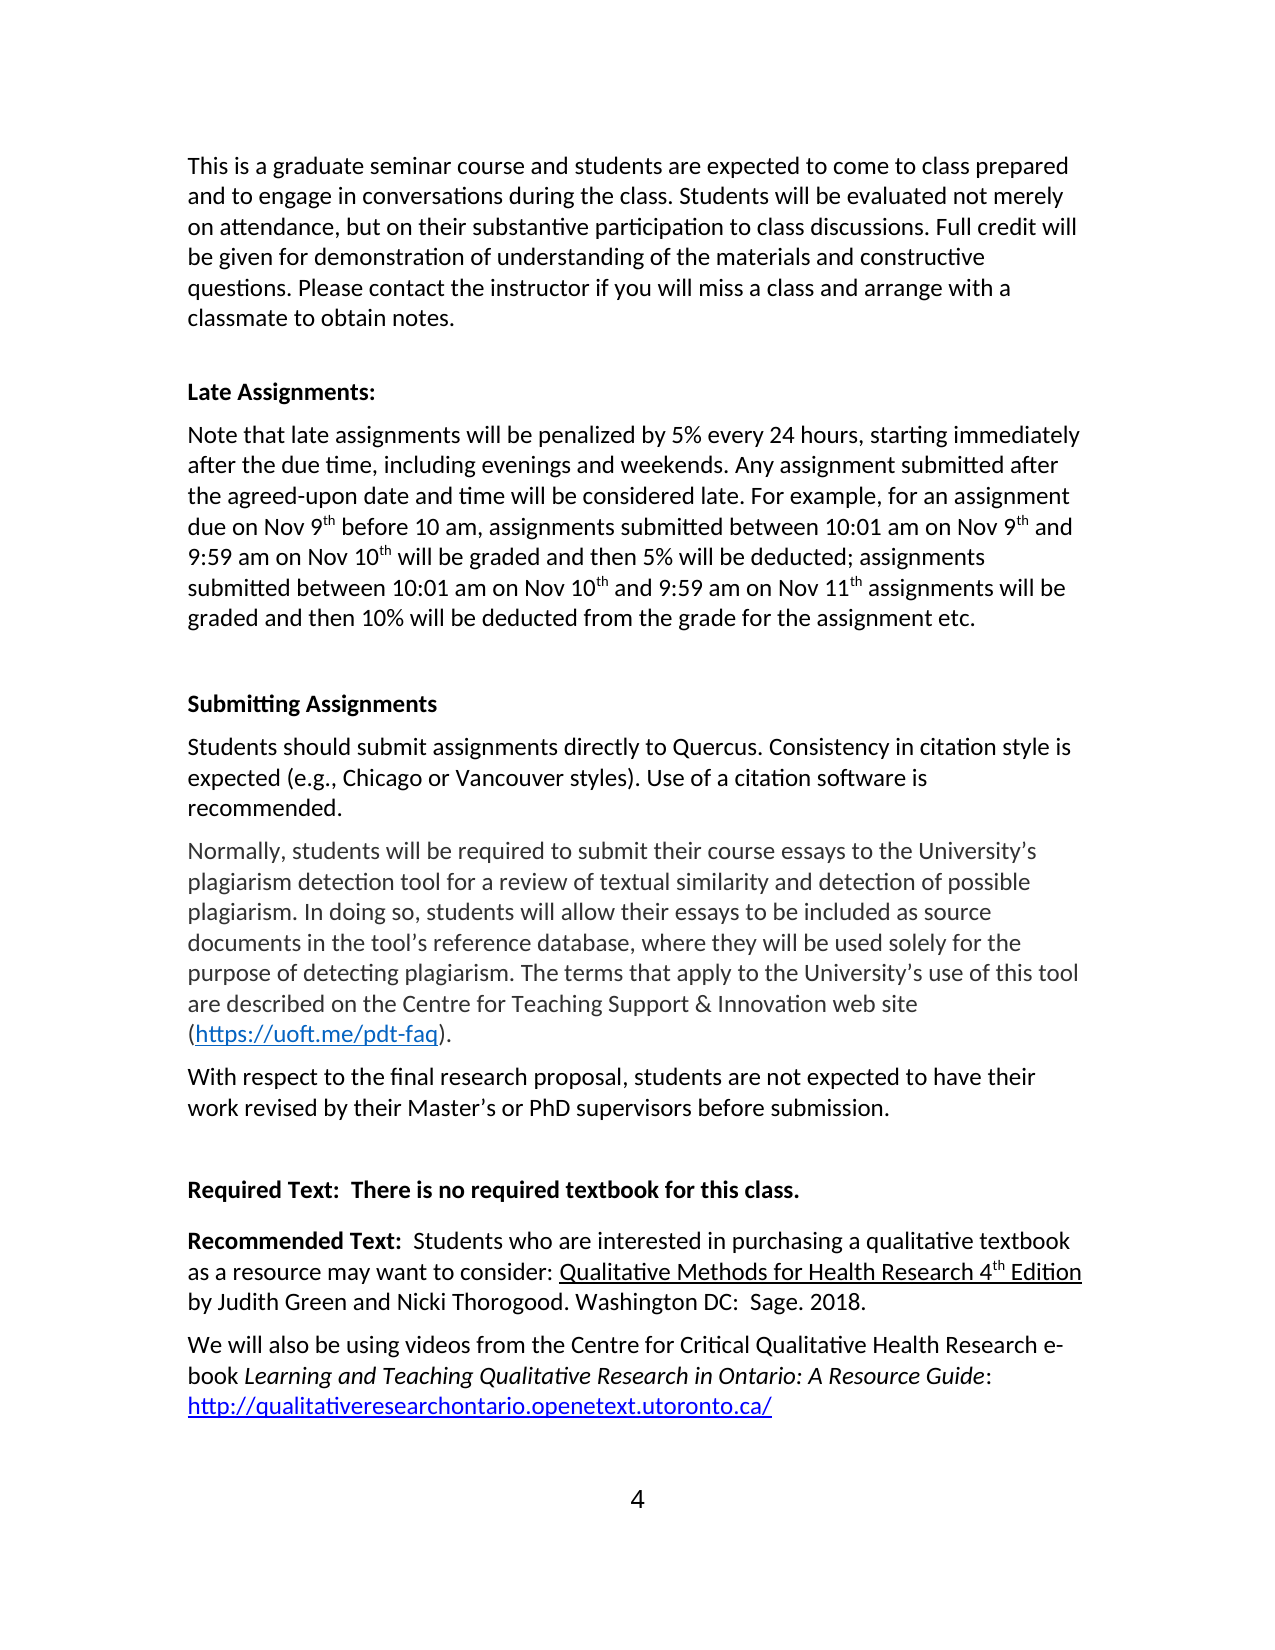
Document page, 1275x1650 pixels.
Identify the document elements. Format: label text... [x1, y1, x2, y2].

text Submitting Assignments [187, 688, 1087, 719]
text Normally, students will be required to submit their course essays to the University’s plagiarism detection tool for a review of textual similarity and detection of possible plagiarism. In doing so, students will allow their essays to be included as source documents in the tool’s reference database, where they will be used solely for the purpose of detecting plagiarism. The terms that apply to the University’s use of this tool are described on the Centre for Teaching Support & Innovation web site (https://uoft.me/pdt-faq). [187, 835, 1087, 1049]
text This is a graduate seminar course and students are expected to come to class prepared and to engage in conversations during the class. Students will be evaluated not merely on attendance, but on their substantive participation to class discussions. Full credit will be given for demonstration of understanding of the materials and constructive questions. Please contact the instructor if you will miss a class and arrange with a classmate to obtain notes. [187, 150, 1087, 333]
subtitle Required Text: There is no required textbook for this class. [187, 1143, 1087, 1204]
text We will also be using videos from the Centre for Critical Qualitative Health Research e-book Learning and Teaching Qualitative Research in Ontario: A Resource Guide: http://qualitativeresearchontario.openetext.utoronto.ca/ [187, 1329, 1087, 1455]
text Students should submit assignments directly to Quercus. Consistency in citation style is expected (e.g., Chicago or Vancouver styles). Use of a citation software is recommended. [187, 731, 1087, 823]
text Note that late assignments will be penalized by 5% every 24 hours, starting immediately after the due time, including evenings and weekends. Any assignment submitted after the agreed-upon date and time will be considered late. For example, for an assignment due on Nov 9th before 10 am, assignments submitted between 10:01 am on Nov 9th and 9:59 am on Nov 10th will be graded and then 5% will be deducted; assignments submitted between 10:01 am on Nov 10th and 9:59 am on Nov 11th assignments will be graded and then 10% will be deducted from the grade for the assignment etc. [187, 419, 1087, 633]
text With respect to the final research proposal, students are not expected to have their work revised by their Master’s or PhD supervisors before submission. [187, 1062, 1087, 1123]
subtitle Recommended Text: Students who are interested in purchasing a qualitative textbook as a resource may want to consider: Qualitative Methods for Health Research 4th Edition by Judith Green and Nicki Thorogood. Washington DC: Sage. 2018. [187, 1225, 1087, 1317]
text Late Assignments: [187, 346, 1087, 407]
